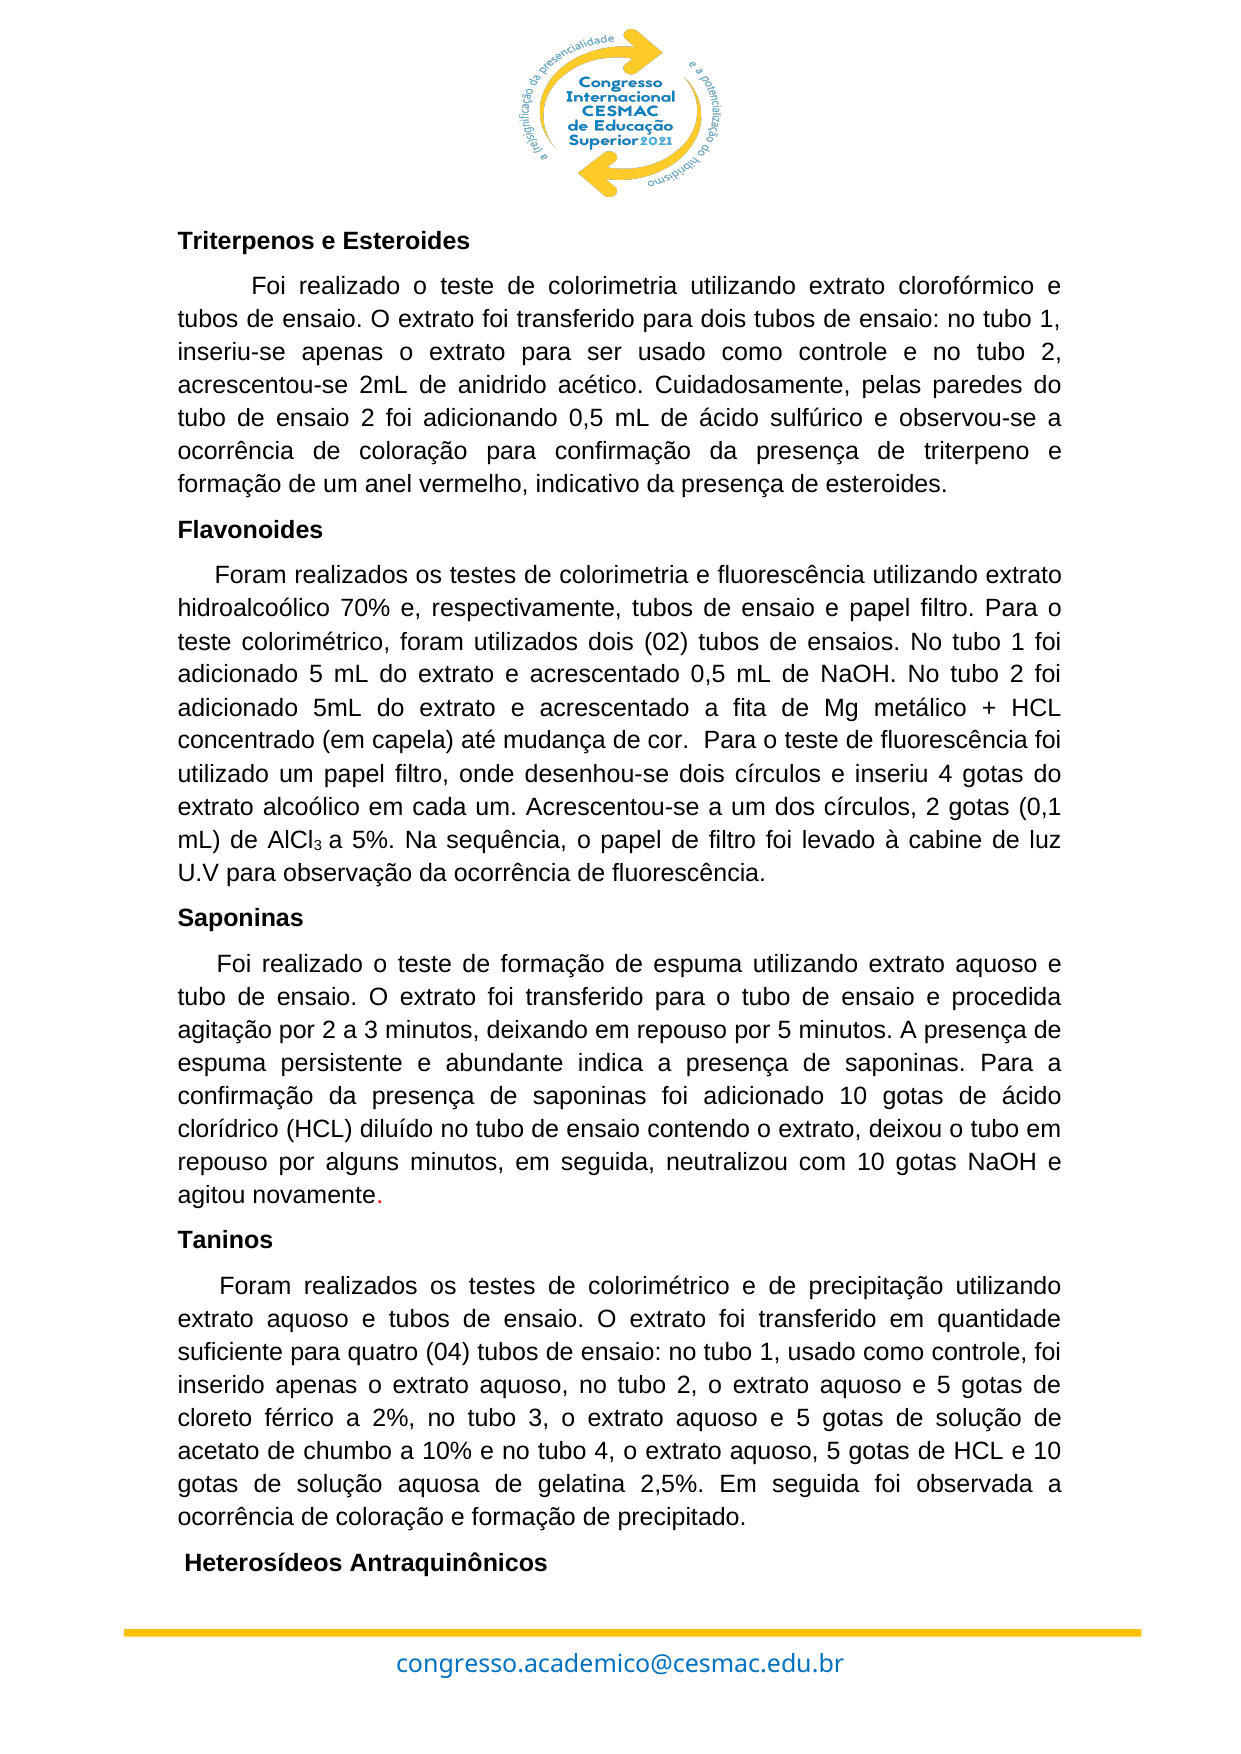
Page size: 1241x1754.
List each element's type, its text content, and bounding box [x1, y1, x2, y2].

text Foram realizados os testes de colorimetria e fluorescência utilizando extrato hidroalcoólico 70% e, respectivamente, tubos de ensaio e papel filtro. Para o teste colorimétrico, foram utilizados dois (02) tubos de ensaios. No tubo 1 foi adicionado 5 mL do extrato e acrescentado 0,5 mL de NaOH. No tubo 2 foi adicionado 5mL do extrato e acrescentado a fita de Mg metálico + HCL concentrado (em capela) até mudança de cor. Para o teste de fluorescência foi utilizado um papel filtro, onde desenhou-se dois círculos e inseriu 4 gotas do extrato alcoólico em cada um. Acrescentou-se a um dos círculos, 2 gotas (0,1 mL) de AlCl3 a 5%. Na sequência, o papel de filtro foi levado à cabine de luz U.V para observação da ocorrência de fluorescência. [177, 560, 1063, 886]
picture [519, 29, 722, 197]
text Foram realizados os testes de colorimétrico e de precipitação utilizando extrato aquoso e tubos de ensaio. O extrato foi transferido em quantidade suficiente para quatro (04) tubos de ensaio: no tubo 1, usado como controle, foi inserido apenas o extrato aquoso, no tubo 2, o extrato aquoso e 5 gotas de cloreto férrico a 2%, no tubo 3, o extrato aquoso e 5 gotas de solução de acetato de chumbo a 10% e no tubo 4, o extrato aquoso, 5 gotas de HCL e 10 gotas de solução aquosa de gelatina 2,5%. Em seguida foi observada a ocorrência de coloração e formação de precipitado. [177, 1271, 1063, 1531]
text Flavonoides [177, 515, 1063, 544]
text Triterpenos e Esteroides [177, 226, 1063, 254]
text Saponinas [177, 903, 1063, 932]
text Foi realizado o teste de formação de espuma utilizando extrato aquoso e tubo de ensaio. O extrato foi transferido para o tubo de ensaio e procedida agitação por 2 a 3 minutos, deixando em repouso por 5 minutos. A presença de espuma persistente e abundante indica a presença de saponinas. Para a confirmação da presença de saponinas foi adicionado 10 gotas de ácido clorídrico (HCL) diluído no tubo de ensaio contendo o extrato, deixou o tubo em repouso por alguns minutos, em seguida, neutralizou com 10 gotas NaOH e agitou novamente. [177, 949, 1063, 1208]
text Heterosídeos Antraquinônicos [177, 1547, 1063, 1576]
text Foi realizado o teste de colorimetria utilizando extrato clorofórmico e tubos de ensaio. O extrato foi transferido para dois tubos de ensaio: no tubo 1, inseriu-se apenas o extrato para ser usado como controle e no tubo 2, acrescentou-se 2mL de anidrido acético. Cuidadosamente, pelas paredes do tubo de ensaio 2 foi adicionando 0,5 mL de ácido sulfúrico e observou-se a ocorrência de coloração para confirmação da presença de triterpeno e formação de um anel vermelho, indicativo da presença de esteroides. [177, 271, 1063, 498]
text Taninos [177, 1225, 1063, 1254]
